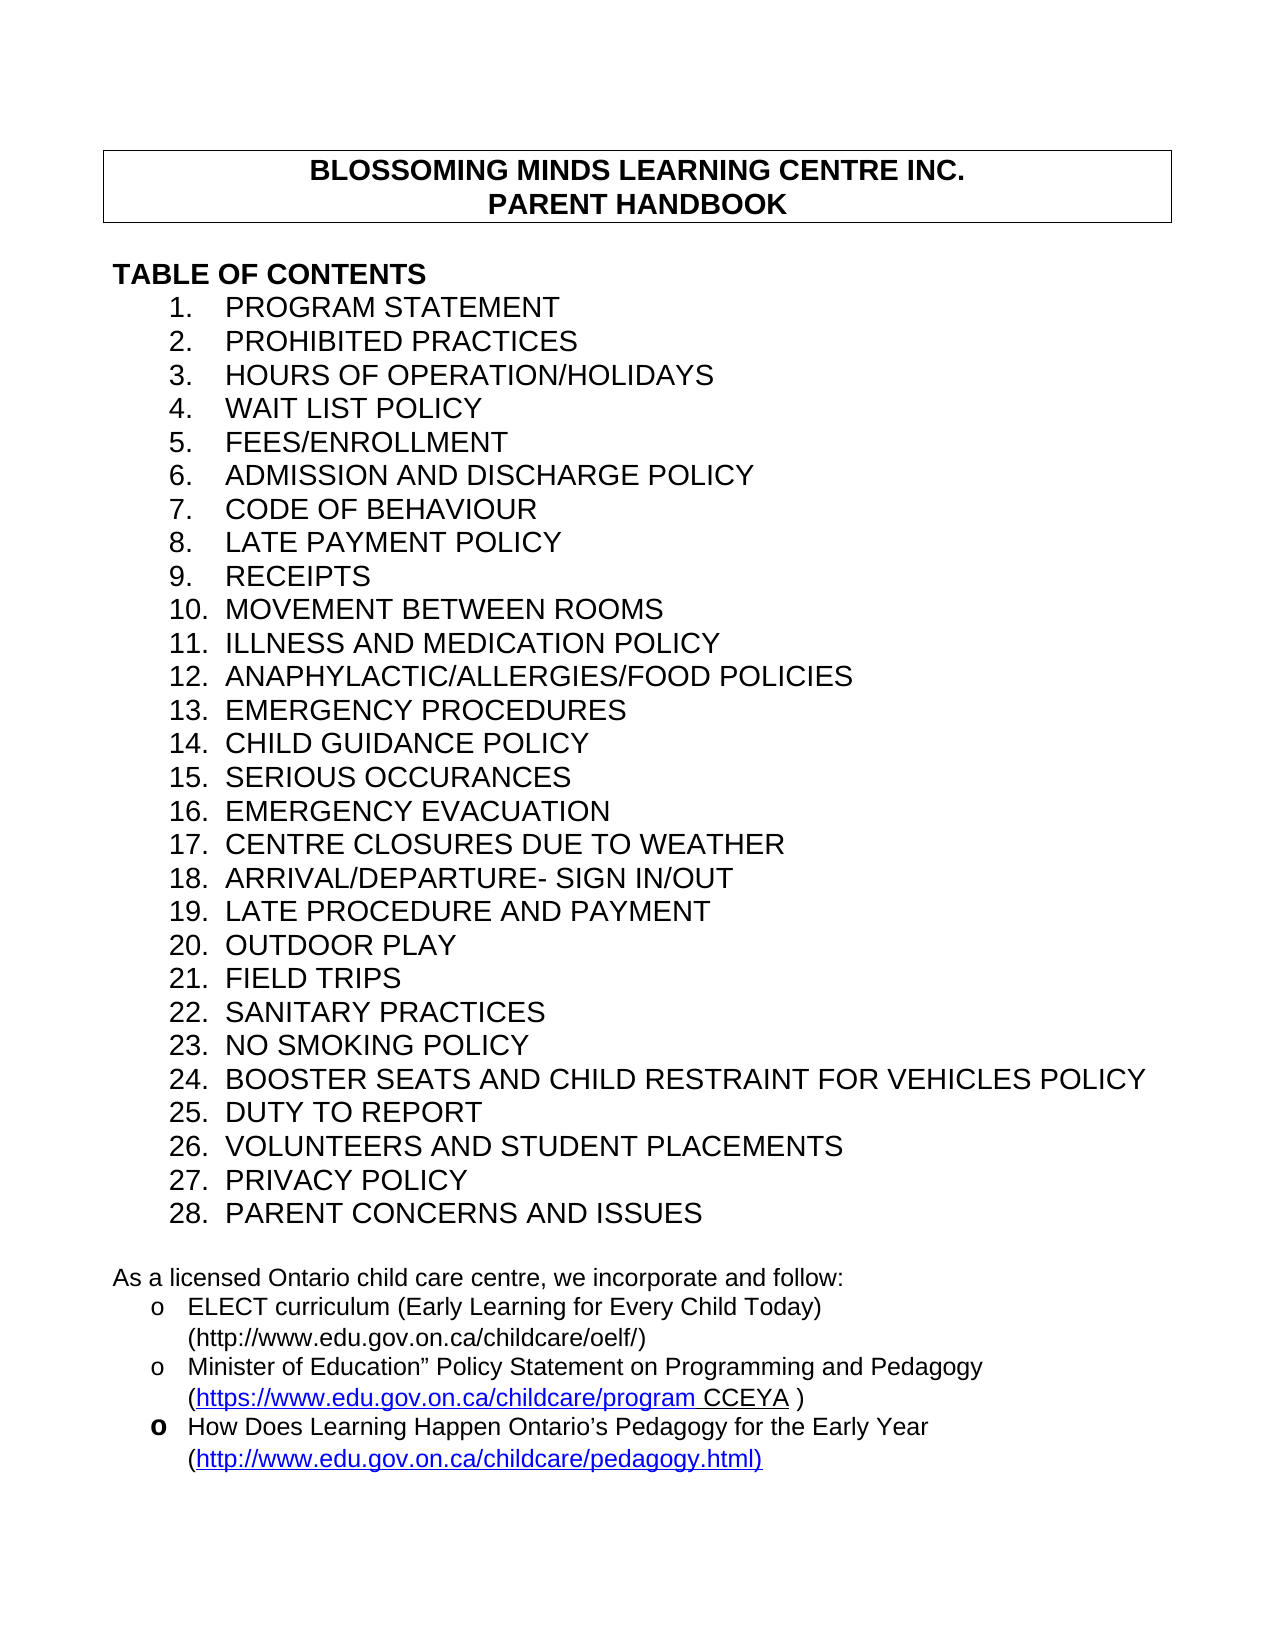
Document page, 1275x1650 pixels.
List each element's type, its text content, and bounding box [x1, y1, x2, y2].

list ILLNESS AND MEDICATION POLICY [169, 626, 1162, 659]
list MOVEMENT BETWEEN ROOMS [169, 592, 1162, 626]
list EMERGENCY EVACUATION [169, 793, 1162, 827]
list ANAPHYLACTIC/ALLERGIES/FOOD POLICIES [169, 659, 1162, 693]
list SANITARY PRACTICES [169, 995, 1162, 1028]
list CODE OF BEHAVIOUR [169, 492, 1162, 525]
list PROHIBITED PRACTICES [169, 324, 1162, 357]
list Minister of Education” Policy Statement on Programming and Pedagogy [150, 1352, 1162, 1382]
list PROGRAM STATEMENT [169, 290, 1162, 324]
list ELECT curriculum (Early Learning for Every Child Today)(http://www.edu.gov.on.ca/childcare/oelf/) [150, 1292, 1162, 1352]
list FIELD TRIPS [169, 961, 1162, 995]
list WAIT LIST POLICY [169, 391, 1162, 424]
list LATE PAYMENT POLICY [169, 525, 1162, 559]
text TABLE OF CONTENTS [112, 257, 1162, 290]
list DUTY TO REPORT [169, 1095, 1162, 1129]
list PRIVACY POLICY [169, 1162, 1162, 1196]
list OUTDOOR PLAY [169, 928, 1162, 961]
list How Does Learning Happen Ontario’s Pedagogy for the Early Year (http://www.edu.gov.on.ca/childcare/pedagogy.html) [150, 1411, 1162, 1473]
list FEES/ENROLLMENT [169, 424, 1162, 458]
list PARENT CONCERNS AND ISSUES [169, 1196, 1162, 1229]
list RECEIPTS [169, 559, 1162, 592]
text PARENT HANDBOOK [104, 183, 1171, 222]
list HOURS OF OPERATION/HOLIDAYS [169, 357, 1162, 391]
list VOLUNTEERS AND STUDENT PLACEMENTS [169, 1129, 1162, 1162]
list CENTRE CLOSURES DUE TO WEATHER [169, 827, 1162, 861]
text BLOSSOMING MINDS LEARNING CENTRE INC. [104, 151, 1171, 183]
list EMERGENCY PROCEDURES [169, 693, 1162, 726]
list ADMISSION AND DISCHARGE POLICY [169, 458, 1162, 492]
list NO SMOKING POLICY [169, 1028, 1162, 1062]
list SERIOUS OCCURANCES [169, 760, 1162, 793]
text (https://www.edu.gov.on.ca/childcare/program CCEYA ) [112, 1382, 1162, 1411]
text As a licensed Ontario child care centre, we incorporate and follow: [112, 1263, 1162, 1292]
list BOOSTER SEATS AND CHILD RESTRAINT FOR VEHICLES POLICY [169, 1062, 1162, 1095]
list LATE PROCEDURE AND PAYMENT [169, 894, 1162, 928]
list ARRIVAL/DEPARTURE- SIGN IN/OUT [169, 861, 1162, 894]
list CHILD GUIDANCE POLICY [169, 726, 1162, 760]
